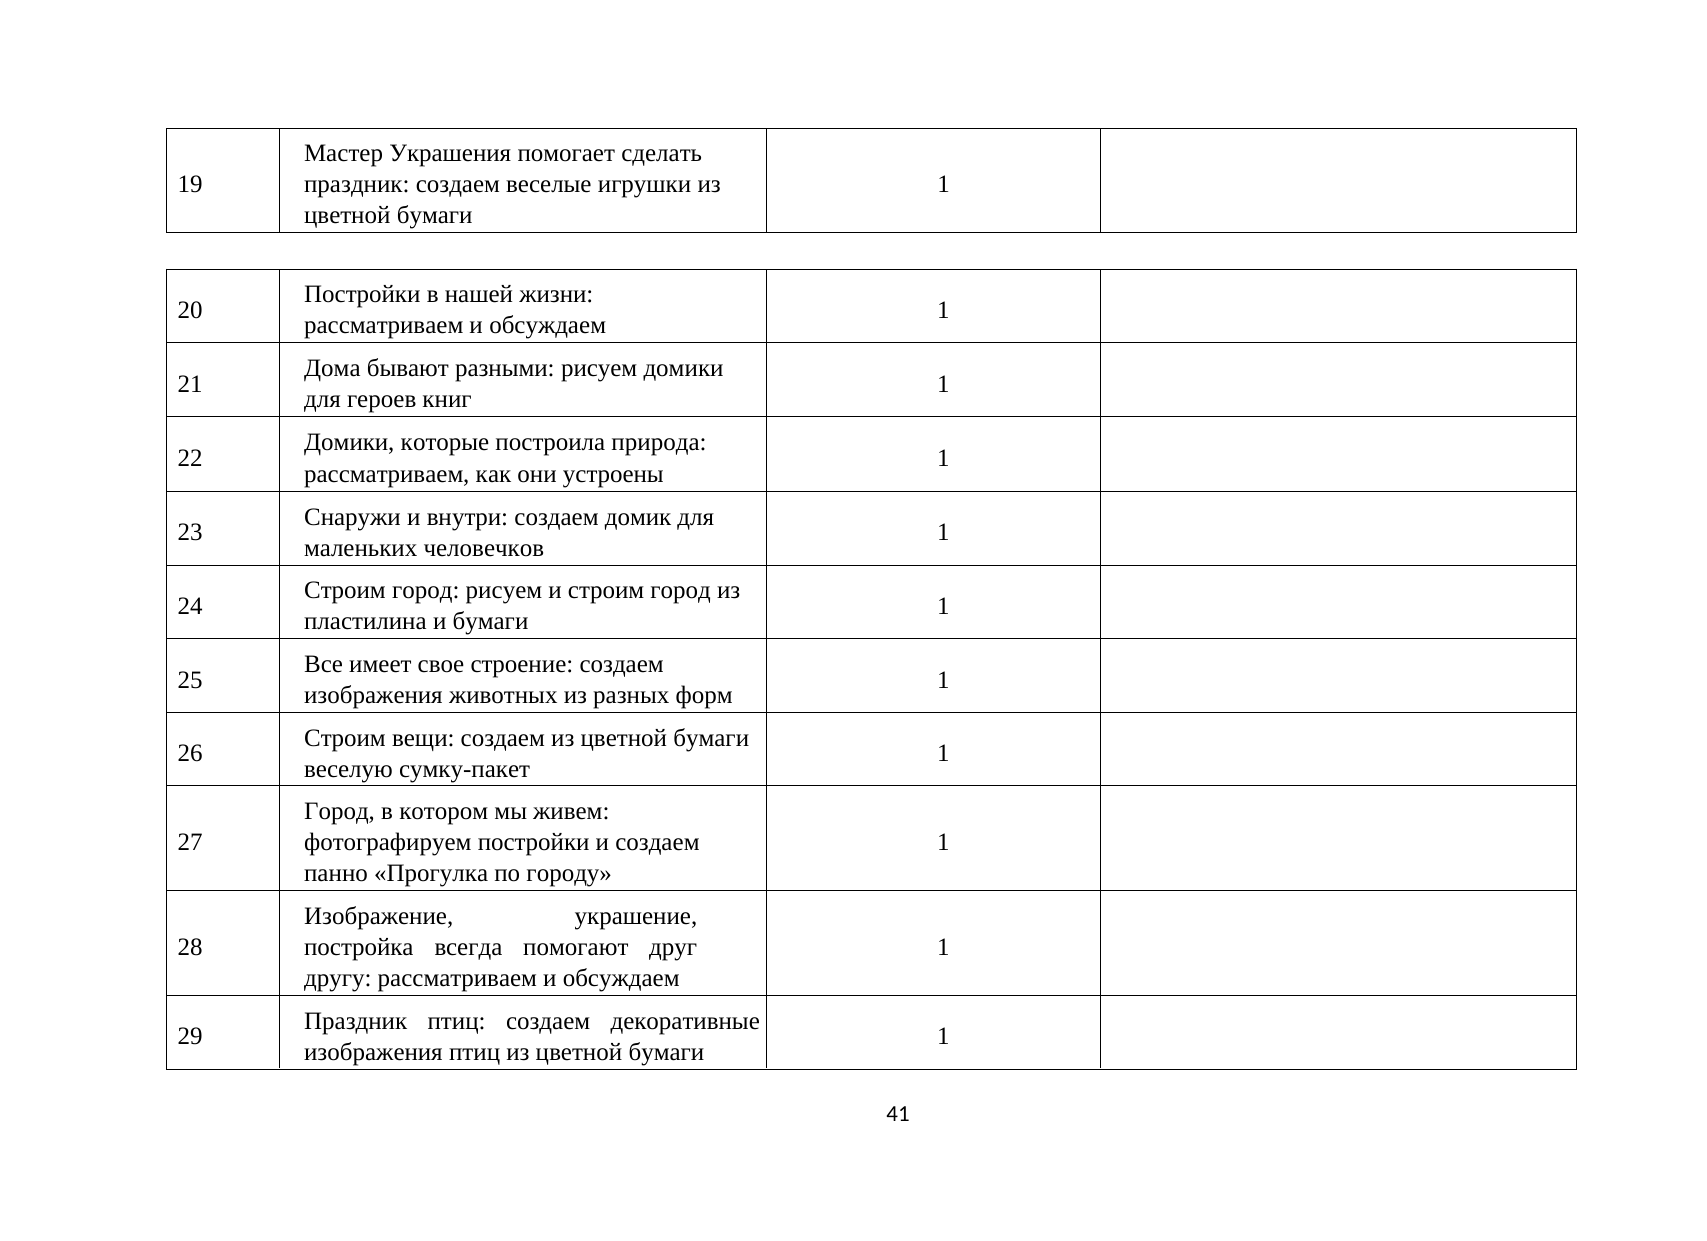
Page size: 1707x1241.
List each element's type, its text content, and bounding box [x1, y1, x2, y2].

table_cell Снаружи и внутри: создаем домик для маленьких человечков [280, 492, 766, 564]
table_cell Изображение, украшение, постройка всегда помогают друг другу: рассматриваем и обсуждаем [280, 891, 766, 995]
table_cell [1101, 891, 1576, 995]
table_cell 23 [167, 492, 279, 564]
table_cell 26 [167, 713, 279, 785]
table_cell [1101, 713, 1576, 785]
table_header 20 [167, 270, 279, 342]
table_cell 19 [167, 129, 279, 232]
table_cell Все имеет свое строение: создаем изображения животных из разных форм [280, 639, 766, 712]
table_cell Строим город: рисуем и строим город из пластилина и бумаги [280, 566, 766, 638]
table_cell 25 [167, 639, 279, 712]
table_cell 1 [767, 996, 1100, 1068]
table_header [1101, 270, 1576, 342]
table_cell 28 [167, 891, 279, 995]
table_cell [1101, 566, 1576, 638]
table_cell 27 [167, 786, 279, 890]
table_cell 1 [767, 891, 1100, 995]
table_cell Строим вещи: создаем из цветной бумаги веселую сумку-пакет [280, 713, 766, 785]
table_cell 1 [767, 786, 1100, 890]
table_cell 1 [767, 417, 1100, 491]
table_cell Домики, которые построила природа: рассматриваем, как они устроены [280, 417, 766, 491]
table_cell 24 [167, 566, 279, 638]
table_cell [1101, 786, 1576, 890]
table_cell 1 [767, 713, 1100, 785]
table_header 1 [767, 270, 1100, 342]
table_cell [1101, 492, 1576, 564]
table_cell 1 [767, 492, 1100, 564]
table_cell [1101, 343, 1576, 416]
table_cell [1101, 996, 1576, 1068]
table_cell Дома бывают разными: рисуем домики для героев книг [280, 343, 766, 416]
table_cell 21 [167, 343, 279, 416]
table_header Постройки в нашей жизни: рассматриваем и обсуждаем [280, 270, 766, 342]
table_cell 1 [767, 566, 1100, 638]
table_cell [1101, 417, 1576, 491]
table_cell Город, в котором мы живем: фотографируем постройки и создаем панно «Прогулка по городу» [280, 786, 766, 890]
table_cell 1 [767, 343, 1100, 416]
table_cell Мастер Украшения помогает сделать праздник: создаем веселые игрушки из цветной бумаги [280, 129, 766, 232]
table_cell 22 [167, 417, 279, 491]
table_cell [1101, 639, 1576, 712]
table_cell [1101, 129, 1576, 232]
table_cell 1 [767, 639, 1100, 712]
table_cell 1 [767, 129, 1100, 232]
table_cell 29 [167, 996, 279, 1068]
table_cell Праздник птиц: создаем декоративные изображения птиц из цветной бумаги [280, 996, 766, 1068]
